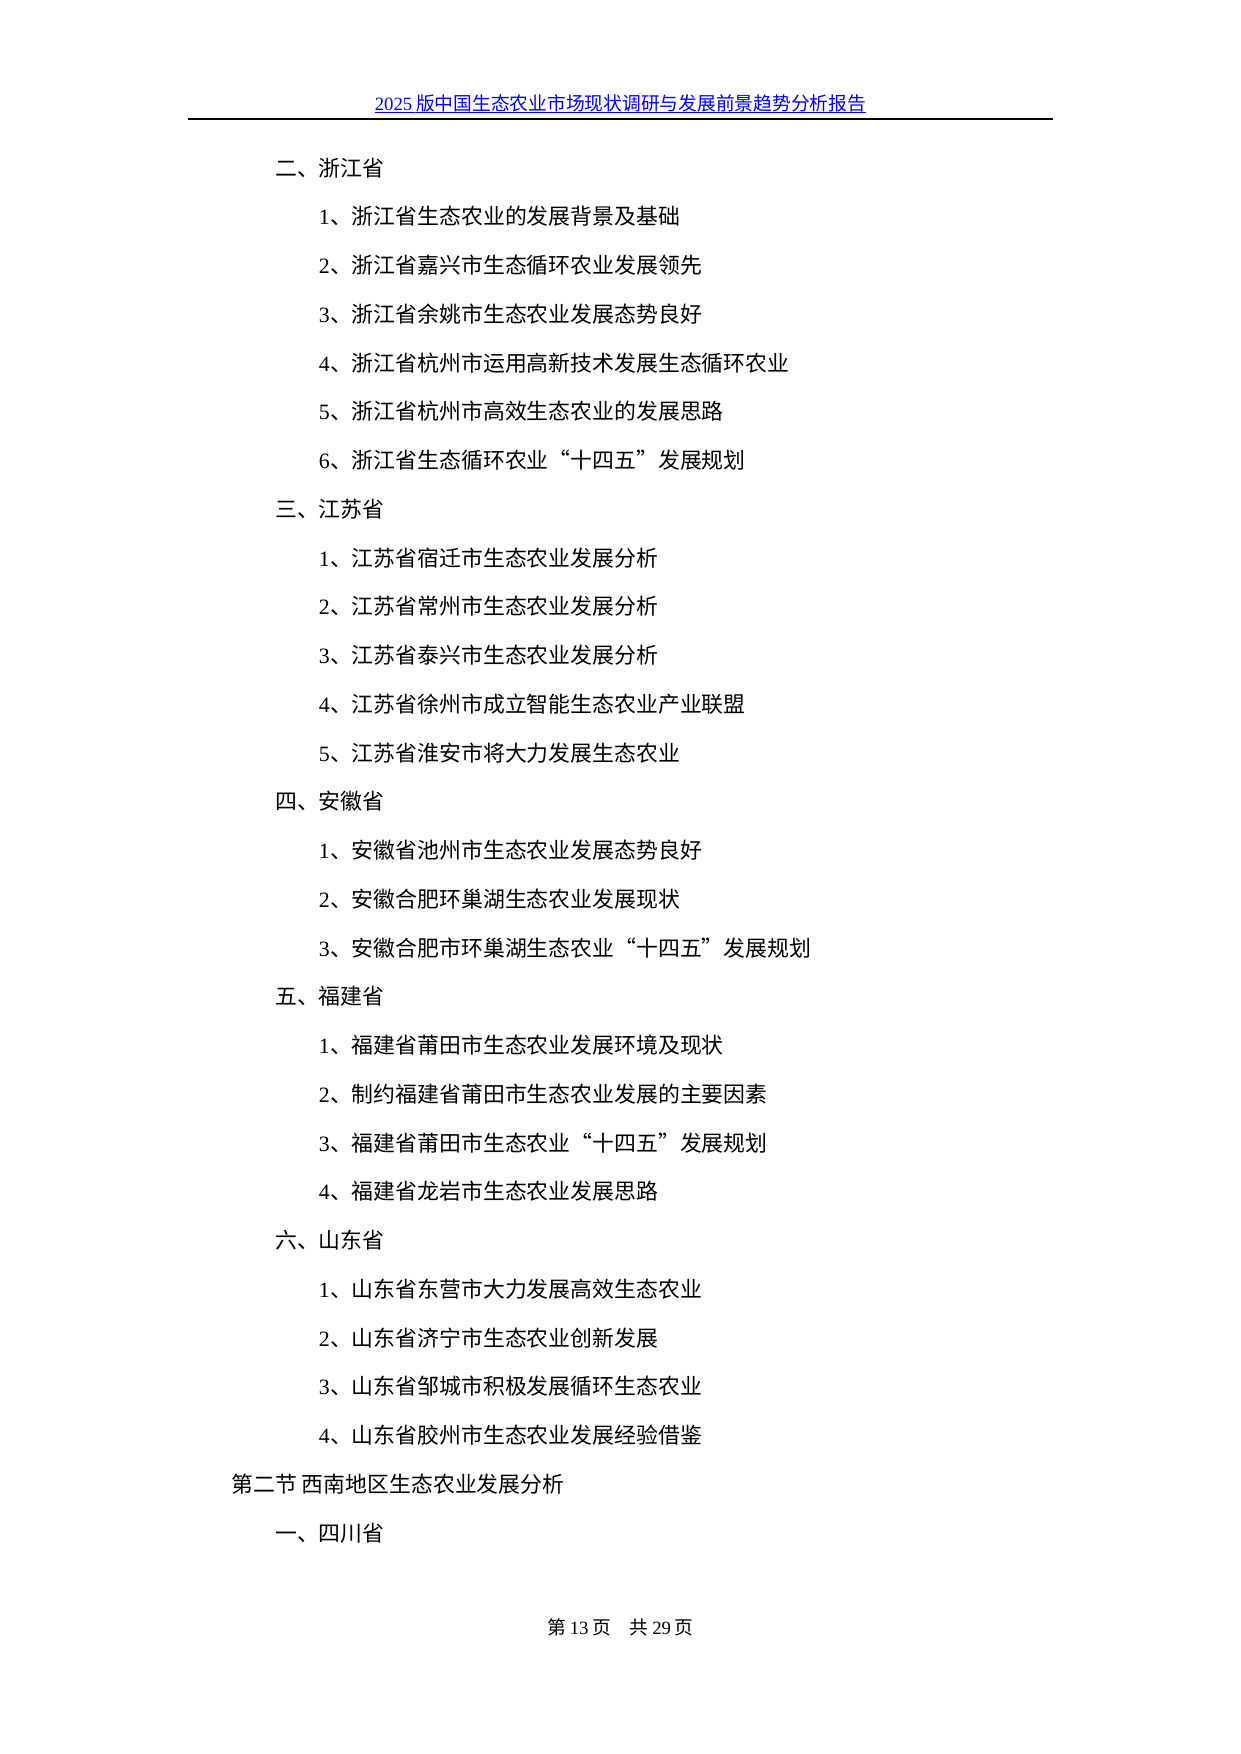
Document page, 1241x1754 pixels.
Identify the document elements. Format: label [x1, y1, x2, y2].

text [187, 150, 1053, 1548]
